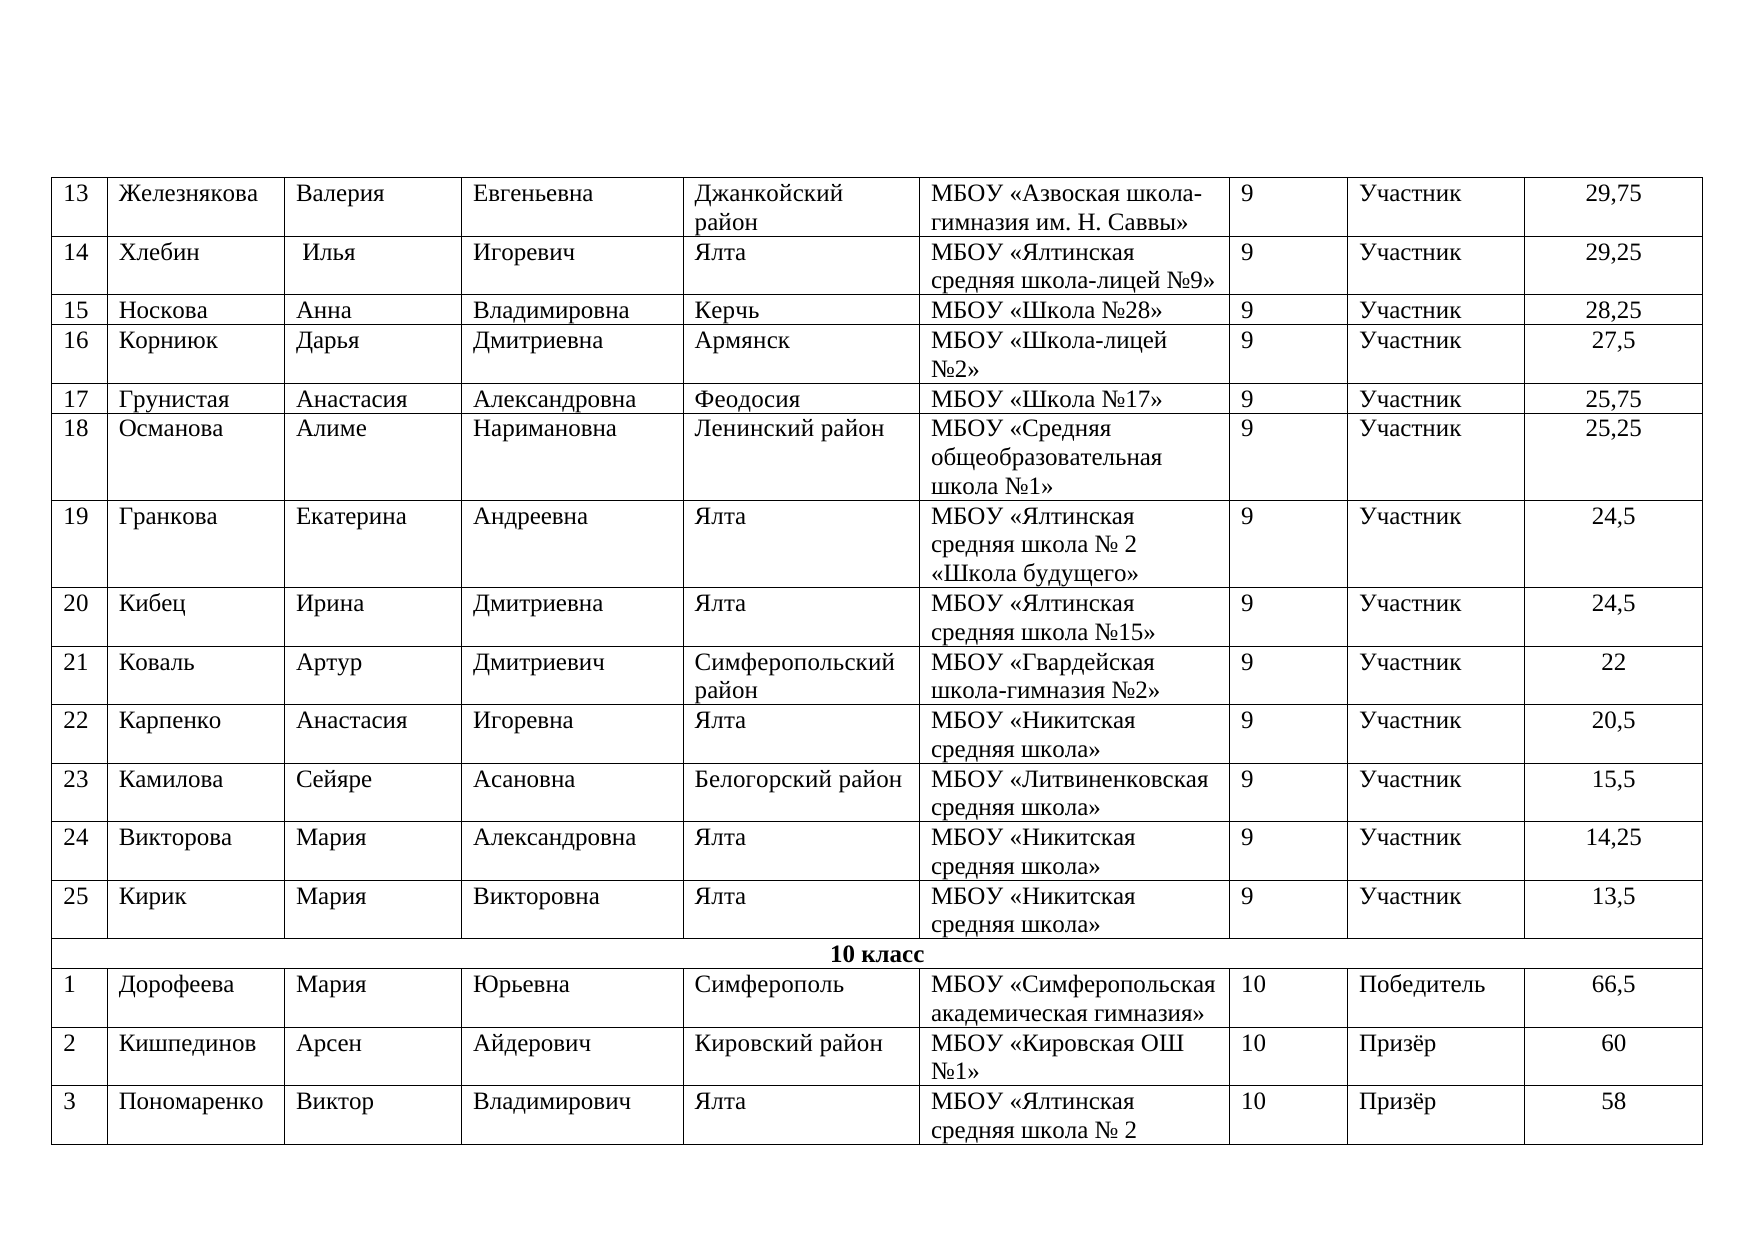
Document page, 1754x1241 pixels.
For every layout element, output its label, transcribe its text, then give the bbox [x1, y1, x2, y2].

table_cell 23 [52, 764, 107, 821]
table_cell Участник [1348, 295, 1524, 324]
table_cell 24,5 [1525, 588, 1702, 646]
table_cell Участник [1348, 384, 1524, 412]
table_cell Мария [285, 969, 461, 1027]
table_cell Дмитриевна [462, 588, 683, 646]
table_cell 66,5 [1525, 969, 1702, 1027]
table_cell Екатерина [285, 501, 461, 587]
table_cell 9 [1230, 881, 1347, 938]
table_cell Виктор [285, 1086, 461, 1144]
table_cell МБОУ «Школа-лицей №2» [920, 325, 1229, 383]
table_cell Дарья [285, 325, 461, 383]
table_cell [920, 1086, 1229, 1144]
table_cell Победитель [1348, 969, 1524, 1027]
table_cell Корниюк [108, 325, 284, 383]
table_cell Александровна [462, 384, 683, 412]
table_cell Призёр [1348, 1086, 1524, 1144]
table_cell Ялта [684, 588, 919, 646]
table_cell Симферопольский район [684, 647, 919, 704]
table_cell Османова [108, 414, 284, 500]
table_cell Мария [285, 822, 461, 880]
table_cell Участник [1348, 237, 1524, 294]
table_cell Армянск [684, 325, 919, 383]
table_cell 9 [1230, 384, 1347, 412]
table_cell 28,25 [1525, 295, 1702, 324]
table_cell Участник [1348, 414, 1524, 500]
table_cell 10 [1230, 969, 1347, 1027]
table_cell 20,5 [1525, 705, 1702, 763]
table_cell МБОУ «Ялтинская средняя школа №15» [920, 588, 1229, 646]
table_cell Коваль [108, 647, 284, 704]
table_cell Ялта [684, 705, 919, 763]
table_cell Камилова [108, 764, 284, 821]
table_cell Кибец [108, 588, 284, 646]
table_cell 18 [52, 414, 107, 500]
table_cell Дмитриевич [462, 647, 683, 704]
table_cell 9 [1230, 764, 1347, 821]
table_cell 60 [1525, 1028, 1702, 1085]
table_cell Симферополь [684, 969, 919, 1027]
table_cell 19 [52, 501, 107, 587]
table_cell 14 [52, 237, 107, 294]
table_cell Евгеньевна [462, 178, 683, 236]
table_cell МБОУ «Азвоская школа-гимназия им. Н. Саввы» [920, 178, 1229, 236]
table_cell МБОУ «Симферопольская академическая гимназия» [920, 969, 1229, 1027]
table_cell 9 [1230, 237, 1347, 294]
table_cell Кировский район [684, 1028, 919, 1085]
table_cell 17 [52, 384, 107, 412]
table_cell 9 [1230, 822, 1347, 880]
table_cell МБОУ «Ялтинская средняя школа № 2 «Школа будущего» [920, 501, 1229, 587]
table_cell МБОУ «Никитская средняя школа» [920, 822, 1229, 880]
table_cell Анастасия [285, 384, 461, 412]
table_cell Участник [1348, 325, 1524, 383]
table_cell Андреевна [462, 501, 683, 587]
table_cell 9 [1230, 501, 1347, 587]
table_cell Ялта [684, 822, 919, 880]
table_cell Дмитриевна [462, 325, 683, 383]
table_cell Юрьевна [462, 969, 683, 1027]
table_cell МБОУ «Школа №17» [920, 384, 1229, 412]
table_cell 58 [1525, 1086, 1702, 1144]
table_cell 10 класс [52, 939, 1702, 968]
table_cell Арсен [285, 1028, 461, 1085]
table_cell 9 [1230, 414, 1347, 500]
table_cell 9 [1230, 588, 1347, 646]
table_cell Участник [1348, 881, 1524, 938]
table_cell Алиме [285, 414, 461, 500]
table_cell Ленинский район [684, 414, 919, 500]
table_cell Мария [285, 881, 461, 938]
table_cell Илья [285, 237, 461, 294]
table_cell Хлебин [108, 237, 284, 294]
table_cell 15 [52, 295, 107, 324]
table_cell Наримановна [462, 414, 683, 500]
table_cell Кирик [108, 881, 284, 938]
table_cell Валерия [285, 178, 461, 236]
table_cell 29,25 [1525, 237, 1702, 294]
table_cell 9 [1230, 178, 1347, 236]
table_cell 15,5 [1525, 764, 1702, 821]
table_cell 27,5 [1525, 325, 1702, 383]
table_cell Участник [1348, 647, 1524, 704]
table_cell Игоревна [462, 705, 683, 763]
table_cell 9 [1230, 647, 1347, 704]
table_cell Айдерович [462, 1028, 683, 1085]
table_cell Гранкова [108, 501, 284, 587]
table_cell Ирина [285, 588, 461, 646]
table_cell МБОУ «Никитская средняя школа» [920, 881, 1229, 938]
table_cell Джанкойский район [684, 178, 919, 236]
table_cell Участник [1348, 705, 1524, 763]
table_cell 25,25 [1525, 414, 1702, 500]
table_cell 24,5 [1525, 501, 1702, 587]
table_cell Кишпединов [108, 1028, 284, 1085]
table_cell Участник [1348, 588, 1524, 646]
table_cell Артур [285, 647, 461, 704]
table_cell 22 [1525, 647, 1702, 704]
table_cell Керчь [684, 295, 919, 324]
table_cell Белогорский район [684, 764, 919, 821]
table_cell Участник [1348, 764, 1524, 821]
table_cell Владимировна [462, 295, 683, 324]
table_cell 22 [52, 705, 107, 763]
table_cell Игоревич [462, 237, 683, 294]
table_cell Грунистая [108, 384, 284, 412]
table_cell 9 [1230, 705, 1347, 763]
table_cell 9 [1230, 325, 1347, 383]
table_cell 14,25 [1525, 822, 1702, 880]
table_cell Анастасия [285, 705, 461, 763]
table_cell Пономаренко [108, 1086, 284, 1144]
table_cell Феодосия [684, 384, 919, 412]
table_cell 1 [52, 969, 107, 1027]
table_cell 25,75 [1525, 384, 1702, 412]
table_cell 29,75 [1525, 178, 1702, 236]
table_cell МБОУ «Ялтинская средняя школа-лицей №9» [920, 237, 1229, 294]
table_cell Ялта [684, 881, 919, 938]
table_cell Призёр [1348, 1028, 1524, 1085]
table_cell Железнякова [108, 178, 284, 236]
table_cell 24 [52, 822, 107, 880]
table_cell 10 [1230, 1028, 1347, 1085]
table_cell Носкова [108, 295, 284, 324]
table_cell Асановна [462, 764, 683, 821]
table_cell Владимирович [462, 1086, 683, 1144]
table_cell МБОУ «Гвардейская школа-гимназия №2» [920, 647, 1229, 704]
table_cell 2 [52, 1028, 107, 1085]
table_cell Анна [285, 295, 461, 324]
table_cell МБОУ «Школа №28» [920, 295, 1229, 324]
table_cell 25 [52, 881, 107, 938]
table_cell 13,5 [1525, 881, 1702, 938]
table_cell 21 [52, 647, 107, 704]
table_cell Викторова [108, 822, 284, 880]
table_cell 10 [1230, 1086, 1347, 1144]
table_cell Дорофеева [108, 969, 284, 1027]
table_cell Ялта [684, 501, 919, 587]
table_cell Участник [1348, 822, 1524, 880]
table_cell МБОУ «Никитская средняя школа» [920, 705, 1229, 763]
table_cell МБОУ «Средняя общеобразовательная школа №1» [920, 414, 1229, 500]
table_cell Участник [1348, 178, 1524, 236]
table_cell 3 [52, 1086, 107, 1144]
table_cell МБОУ «Кировская ОШ №1» [920, 1028, 1229, 1085]
table_cell 20 [52, 588, 107, 646]
table_cell Ялта [684, 1086, 919, 1144]
table_cell Участник [1348, 501, 1524, 587]
table_cell 9 [1230, 295, 1347, 324]
table_cell Сейяре [285, 764, 461, 821]
table_cell Ялта [684, 237, 919, 294]
table_cell 13 [52, 178, 107, 236]
table_cell 16 [52, 325, 107, 383]
table_cell Викторовна [462, 881, 683, 938]
table_cell Карпенко [108, 705, 284, 763]
table_cell Александровна [462, 822, 683, 880]
table_cell МБОУ «Литвиненковская средняя школа» [920, 764, 1229, 821]
